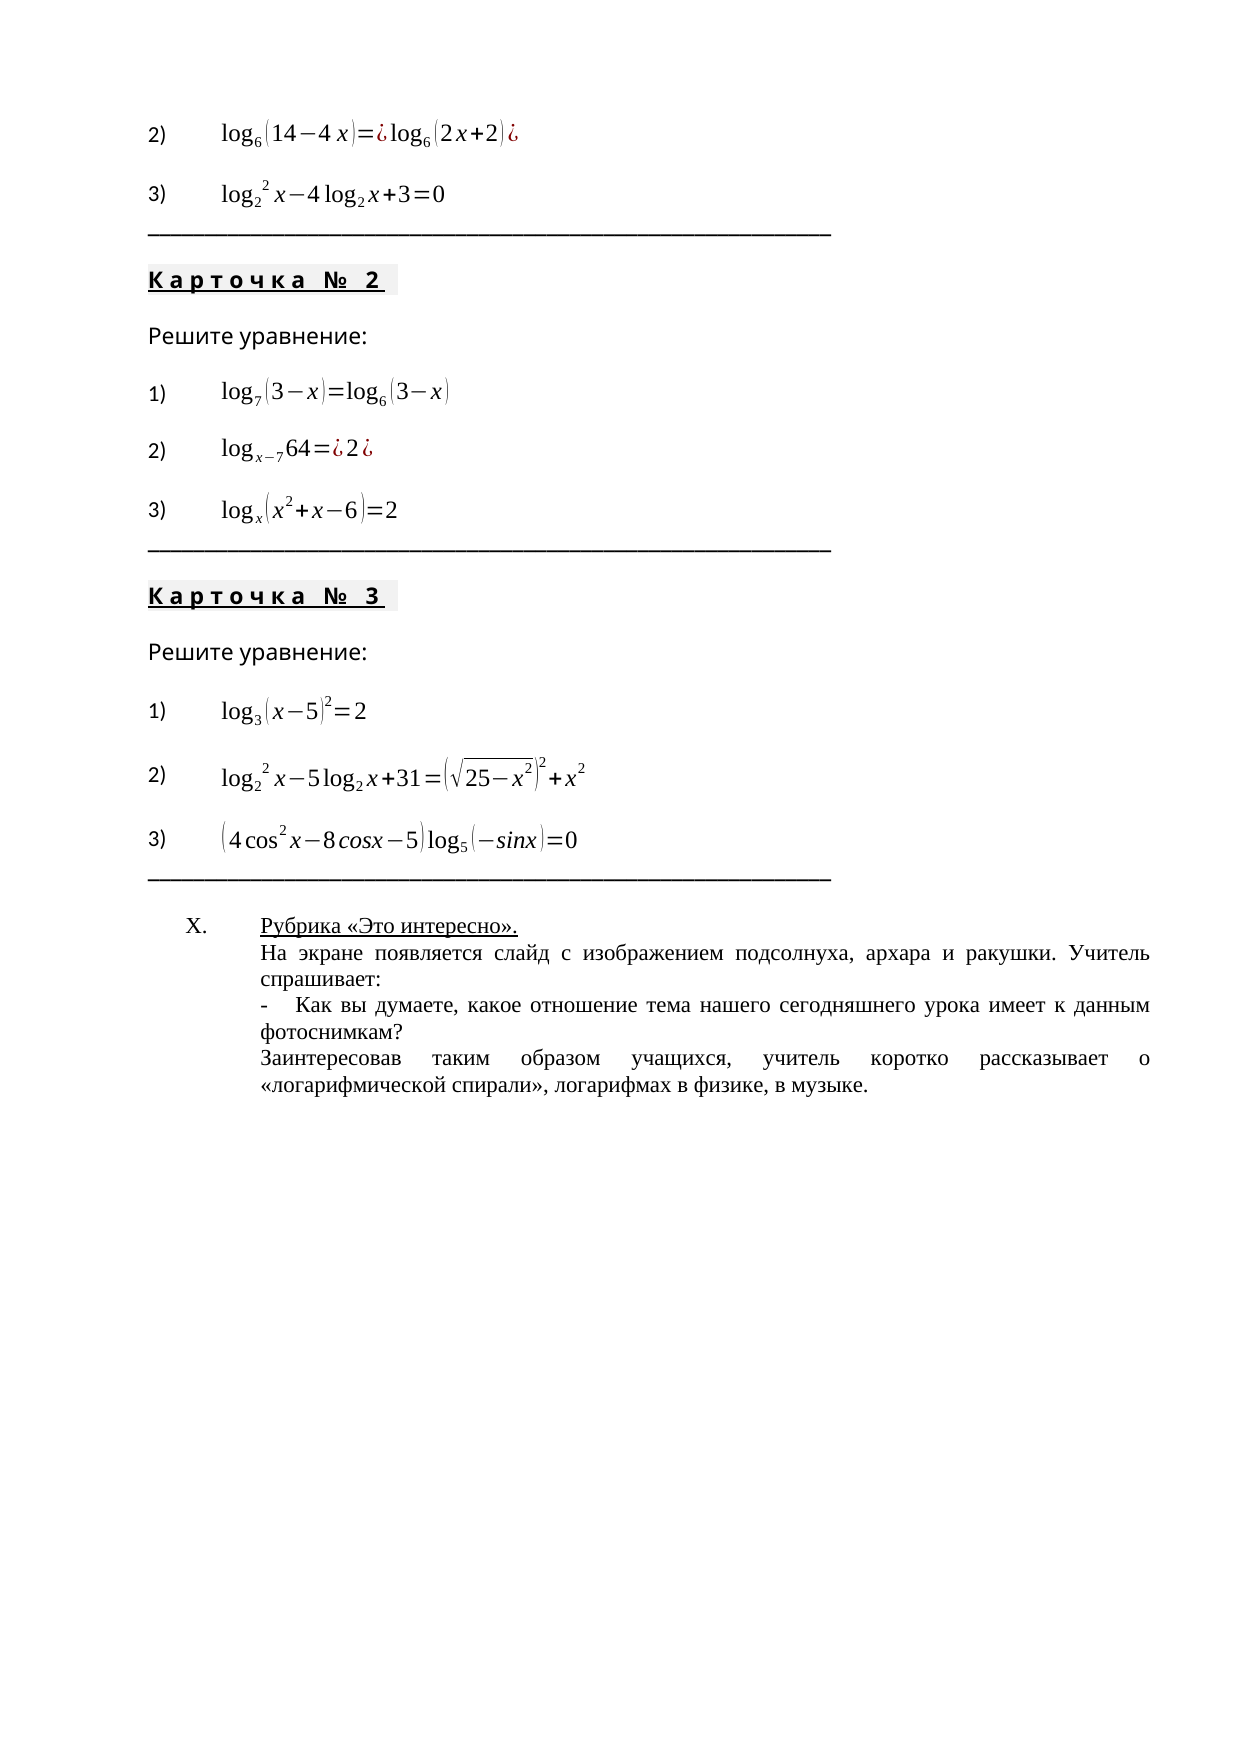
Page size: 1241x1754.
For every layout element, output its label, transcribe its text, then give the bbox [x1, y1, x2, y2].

list На экране появляется слайд с изображением подсолнуха, архара и ракушки. Учитель спрашивает: [260, 939, 1152, 992]
text ____________________________________________________________ [148, 856, 1152, 884]
text 1) [148, 693, 1152, 728]
text 3) [148, 820, 1152, 856]
text 3) [148, 491, 1152, 527]
text ____________________________________________________________ [148, 211, 1152, 239]
text Карточка № 2 [148, 264, 398, 295]
text 2) [148, 118, 1152, 151]
text Решите уравнение: [148, 636, 1152, 668]
text 1) [148, 376, 1152, 409]
text Решите уравнение: [148, 320, 1152, 351]
text Карточка № 3 [148, 580, 398, 611]
text 3) [148, 176, 1152, 211]
list Рубрика «Это интересно». [185, 912, 1152, 939]
text 2) [148, 753, 1152, 795]
text ____________________________________________________________ [148, 527, 1152, 555]
list - Как вы думаете, какое отношение тема нашего сегодняшнего урока имеет к данным фотоснимкам? [260, 992, 1152, 1044]
list Заинтересовав таким образом учащихся, учитель коротко рассказывает о «логарифмической спирали», логарифмах в физике, в музыке. [260, 1044, 1152, 1097]
text 2) [148, 434, 1152, 466]
